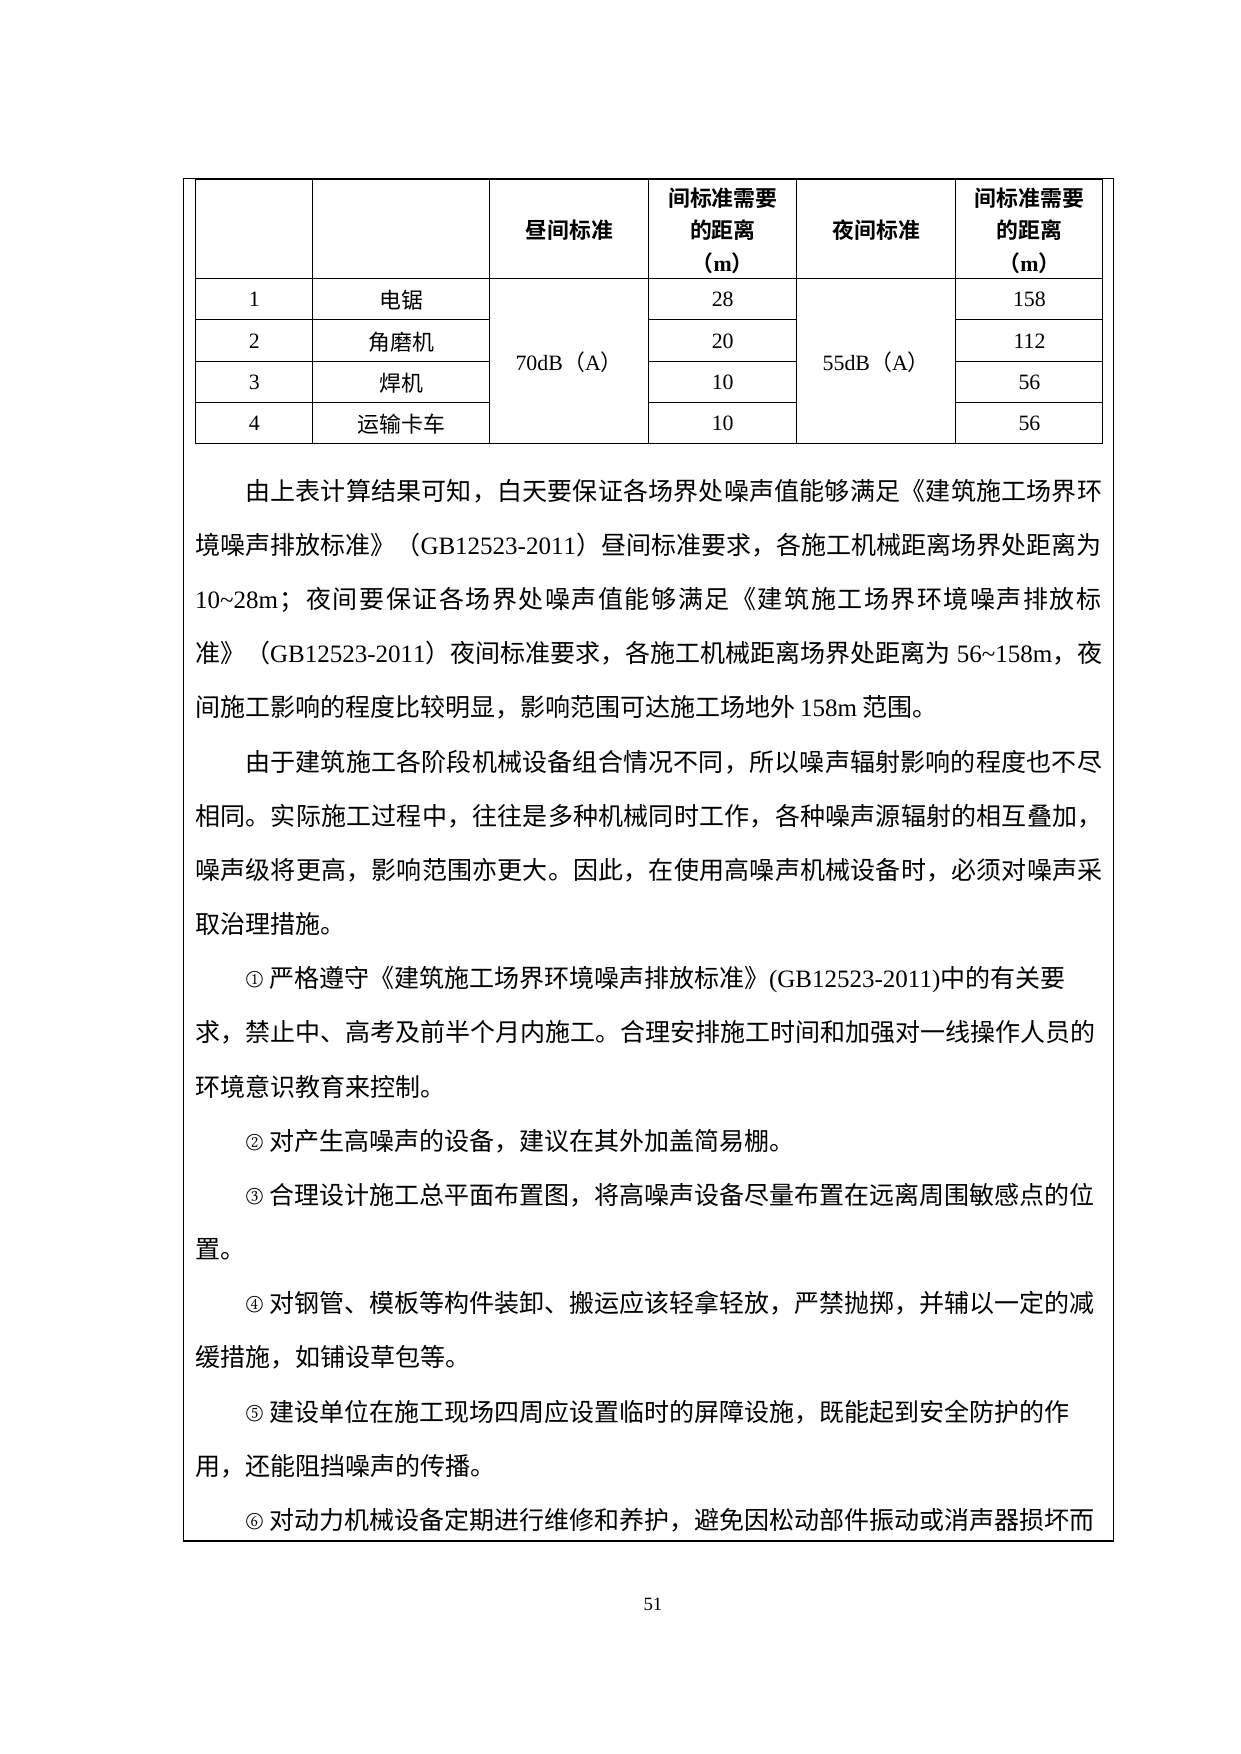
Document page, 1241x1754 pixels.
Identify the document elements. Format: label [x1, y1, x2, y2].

table_header [184, 179, 1113, 1540]
